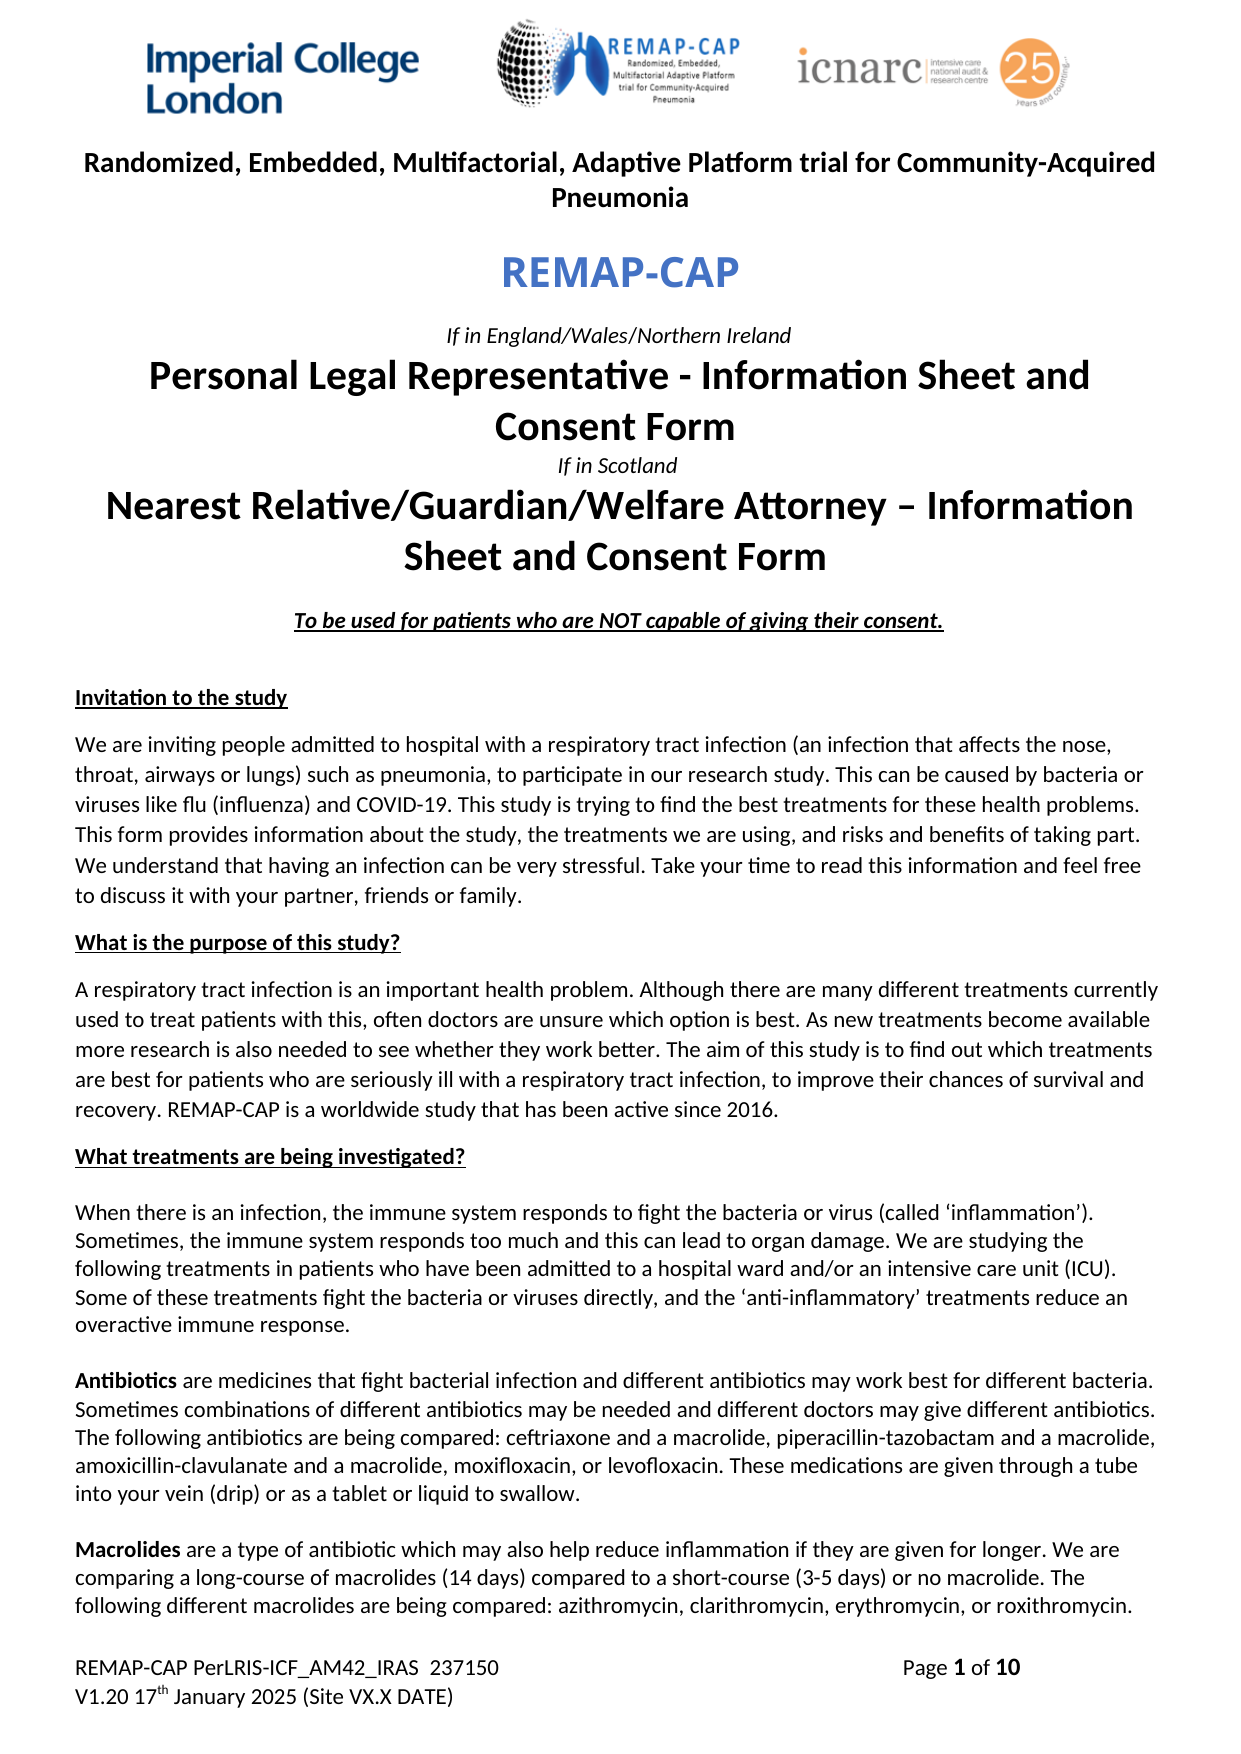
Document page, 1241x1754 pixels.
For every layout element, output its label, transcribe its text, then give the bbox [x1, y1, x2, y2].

text Invitation to the study [75, 653, 1165, 711]
picture [135, 14, 1105, 144]
text If in England/Wales/Northern Ireland [75, 321, 1165, 349]
text Personal Legal Representative - Information Sheet and Consent Form [75, 349, 1165, 451]
text What is the purpose of this study? [75, 928, 1165, 956]
text A respiratory tract infection is an important health problem. Although there are many different treatments currently used to treat patients with this, often doctors are unsure which option is best. As new treatments become available more research is also needed to see whether they work better. The aim of this study is to find out which treatments are best for patients who are seriously ill with a respiratory tract infection, to improve their chances of survival and recovery. REMAP-CAP is a worldwide study that has been active since 2016. [75, 975, 1165, 1124]
text What treatments are being investigated? [75, 1142, 1165, 1171]
text Nearest Relative/Guardian/Welfare Attorney – Information Sheet and Consent Form [75, 479, 1165, 581]
text Antibiotics are medicines that fight bacterial infection and different antibiotics may work best for different bacteria. Sometimes combinations of different antibiotics may be needed and different doctors may give different antibiotics. The following antibiotics are being compared: ceftriaxone and a macrolide, piperacillin-tazobactam and a macrolide, amoxicillin-clavulanate and a macrolide, moxifloxacin, or levofloxacin. These medications are given through a tube into your vein (drip) or as a tablet or liquid to swallow. [75, 1367, 1165, 1507]
text REMAP-CAP [75, 243, 1165, 300]
text To be used for patients who are NOT capable of giving their consent. [75, 606, 1165, 634]
text We are inviting people admitted to hospital with a respiratory tract infection (an infection that affects the nose, throat, airways or lungs) such as pneumonia, to participate in our research study. This can be caused by bacteria or viruses like flu (influenza) and COVID-19. This study is trying to find the best treatments for these health problems. This form provides information about the study, the treatments we are using, and risks and benefits of taking part. We understand that having an infection can be very stressful. Take your time to read this information and feel free to discuss it with your partner, friends or family. [75, 730, 1165, 909]
text If in Scotland [75, 451, 1165, 479]
text When there is an infection, the immune system responds to fight the bacteria or virus (called ‘inflammation’). Sometimes, the immune system responds too much and this can lead to organ damage. We are studying the following treatments in patients who have been admitted to a hospital ward and/or an intensive care unit (ICU). Some of these treatments fight the bacteria or viruses directly, and the ‘anti-inflammatory’ treatments reduce an overactive immune response. [75, 1198, 1165, 1339]
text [75, 1535, 1165, 1619]
